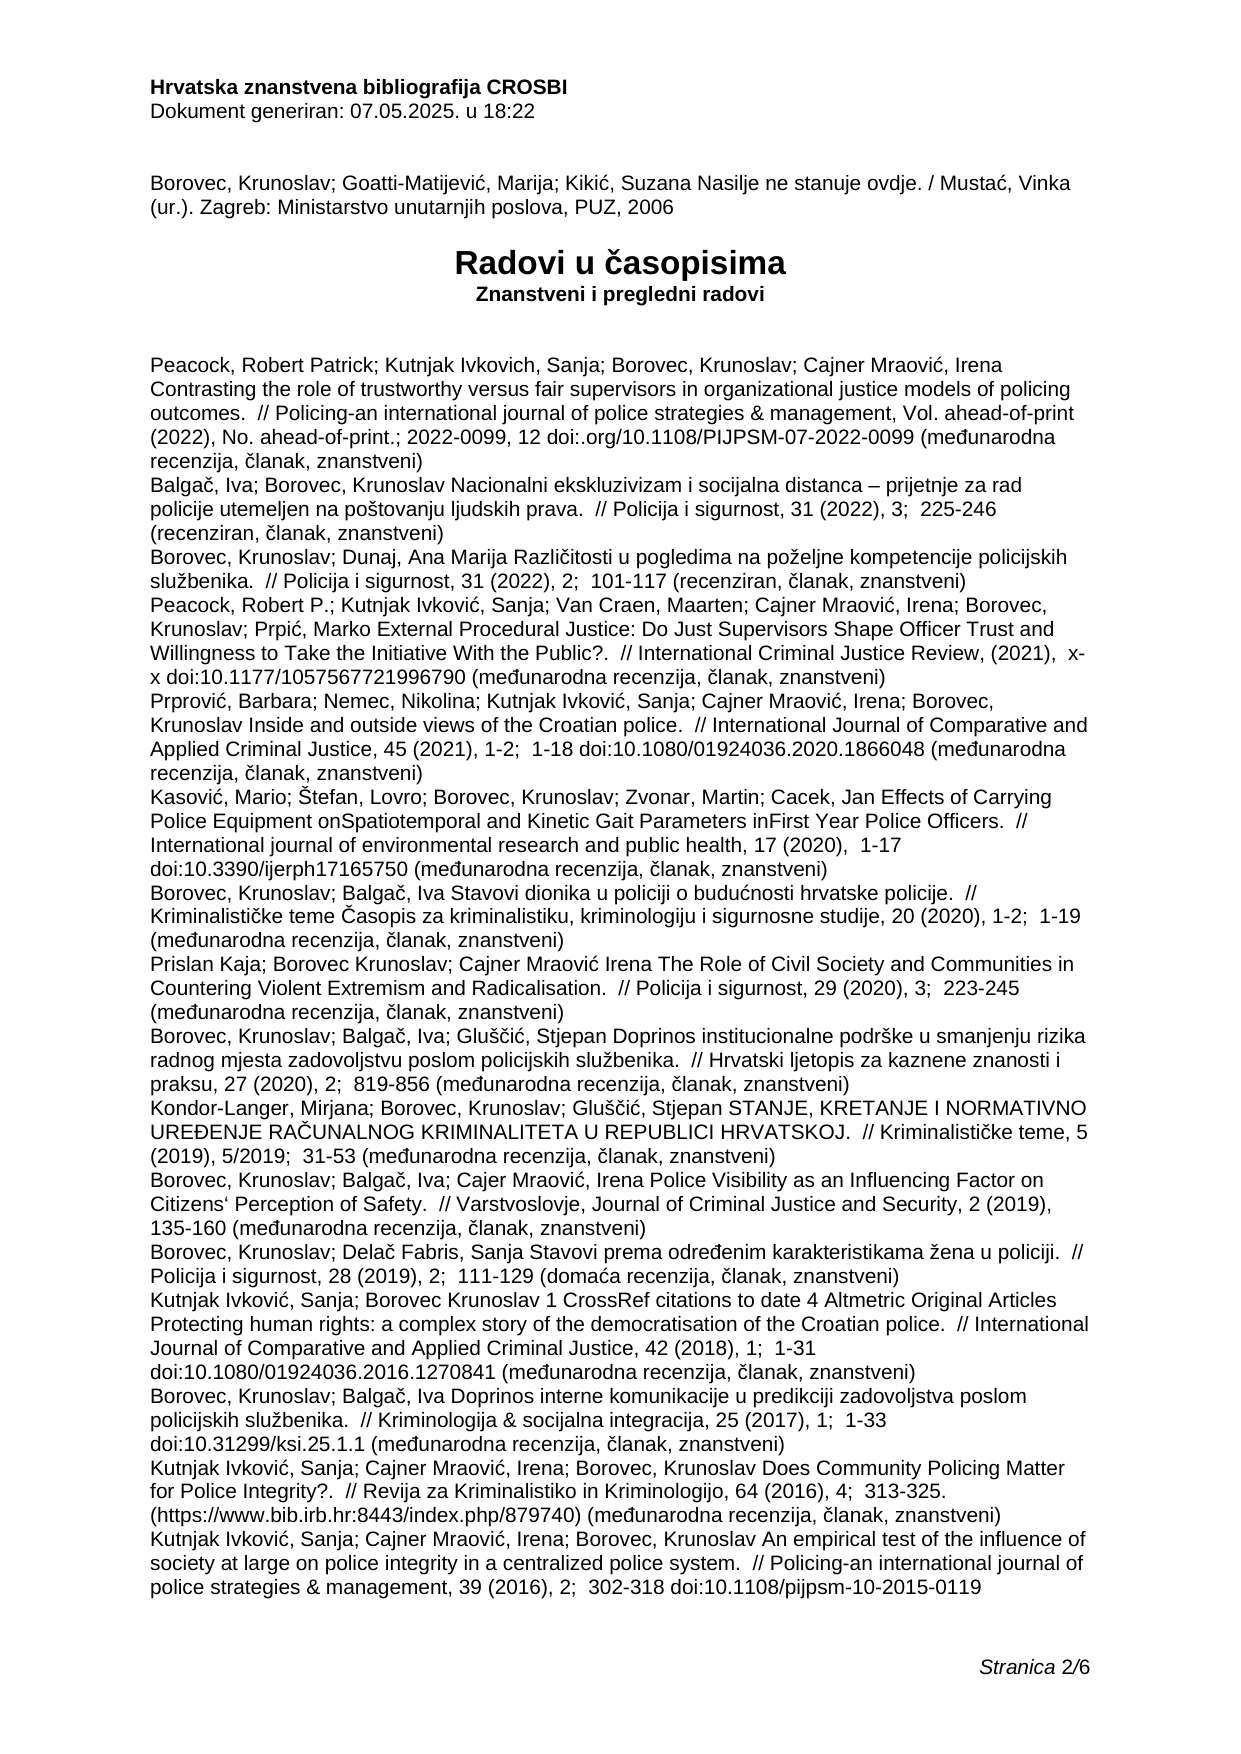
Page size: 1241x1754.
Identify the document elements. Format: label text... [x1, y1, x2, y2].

text Peacock, Robert Patrick; Kutnjak Ivkovich, Sanja; Borovec, Krunoslav; Cajner Mraović, Irena [150, 353, 1090, 473]
text Peacock, Robert P.; Kutnjak Ivković, Sanja; Van Craen, Maarten; Cajner Mraović, Irena; Borovec, Krunoslav; Prpić, Marko [150, 593, 1090, 689]
text Kondor-Langer, Mirjana; Borovec, Krunoslav; Gluščić, Stjepan [150, 1096, 1090, 1168]
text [150, 1455, 1090, 1527]
text Borovec, Krunoslav; Balgač, Iva [150, 1383, 1090, 1455]
text Borovec, Krunoslav; Dunaj, Ana Marija [150, 545, 1090, 593]
text Borovec, Krunoslav; Goatti-Matijević, Marija; Kikić, Suzana [150, 171, 1090, 219]
text Borovec, Krunoslav; Balgač, Iva; Cajer Mraović, Irena [150, 1168, 1090, 1240]
text Balgač, Iva; Borovec, Krunoslav [150, 473, 1090, 545]
text Borovec, Krunoslav; Balgač, Iva; Gluščić, Stjepan [150, 1024, 1090, 1096]
text Prprović, Barbara; Nemec, Nikolina; Kutnjak Ivković, Sanja; Cajner Mraović, Irena; Borovec, Krunoslav [150, 689, 1090, 784]
text Kutnjak Ivković, Sanja; Borovec Krunoslav [150, 1288, 1090, 1383]
text Prislan Kaja; Borovec Krunoslav; Cajner Mraović Irena [150, 952, 1090, 1024]
text Kasović, Mario; Štefan, Lovro; Borovec, Krunoslav; Zvonar, Martin; Cacek, Jan [150, 784, 1090, 880]
text Borovec, Krunoslav; Delač Fabris, Sanja [150, 1240, 1090, 1288]
subtitle Znanstveni i pregledni radovi [150, 281, 1090, 305]
text Borovec, Krunoslav; Balgač, Iva [150, 880, 1090, 952]
subtitle Radovi u časopisima [150, 243, 1090, 281]
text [150, 1527, 1090, 1599]
